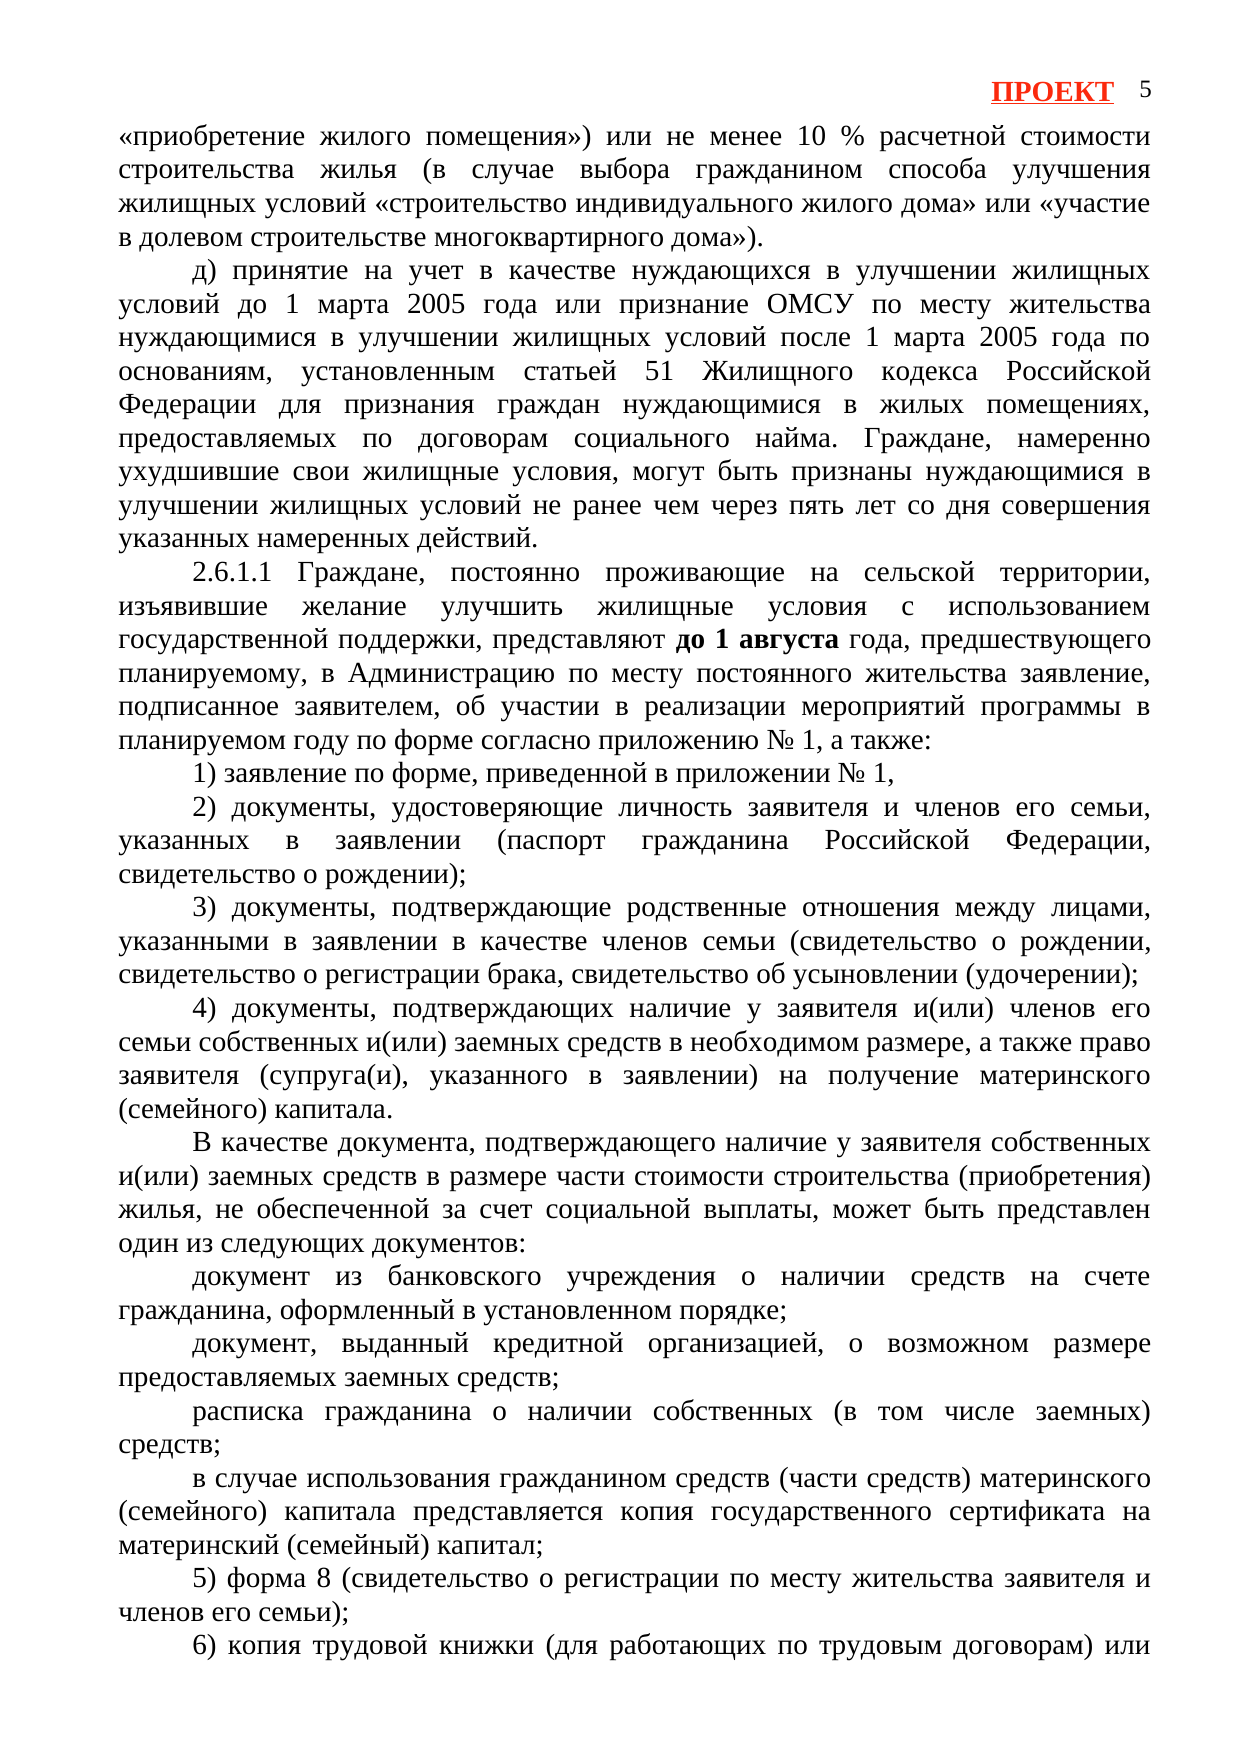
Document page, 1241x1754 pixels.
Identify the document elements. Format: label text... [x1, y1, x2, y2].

text документ, выданный кредитной организацией, о возможном размере предоставляемых заемных средств; [118, 1326, 1152, 1393]
text 5) форма 8 (свидетельство о регистрации по месту жительства заявителя и членов его семьи); [118, 1560, 1152, 1627]
text в случае использования гражданином средств (части средств) материнского (семейного) капитала представляется копия государственного сертификата на материнский (семейный) капитал; [118, 1460, 1152, 1560]
text 2.6.1.1 Граждане, постоянно проживающие на сельской территории, изъявившие желание улучшить жилищные условия с использованием государственной поддержки, представляют до 1 августа года, предшествующего планируемому, в Администрацию по месту постоянного жительства заявление, подписанное заявителем, об участии в реализации мероприятий программы в планируемом году по форме согласно приложению № 1, а также: [118, 554, 1152, 755]
text В качестве документа, подтверждающего наличие у заявителя собственных и(или) заемных средств в размере части стоимости строительства (приобретения) жилья, не обеспеченной за счет социальной выплаты, может быть представлен один из следующих документов: [118, 1124, 1152, 1258]
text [118, 1627, 1152, 1661]
text 4) документы, подтверждающих наличие у заявителя и(или) членов его семьи собственных и(или) заемных средств в необходимом размере, а также право заявителя (супруга(и), указанного в заявлении) на получение материнского (семейного) капитала. [118, 990, 1152, 1124]
text документ из банковского учреждения о наличии средств на счете гражданина, оформленный в установленном порядке; [118, 1258, 1152, 1326]
text д) принятие на учет в качестве нуждающихся в улучшении жилищных условий до 1 марта 2005 года или признание ОМСУ по месту жительства нуждающимися в улучшении жилищных условий после 1 марта 2005 года по основаниям, установленным статьей 51 Жилищного кодекса Российской Федерации для признания граждан нуждающимися в жилых помещениях, предоставляемых по договорам социального найма. Граждане, намеренно ухудшившие свои жилищные условия, могут быть признаны нуждающимися в улучшении жилищных условий не ранее чем через пять лет со дня совершения указанных намеренных действий. [118, 252, 1152, 554]
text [118, 118, 1152, 252]
text 1) заявление по форме, приведенной в приложении № 1, [118, 755, 1152, 789]
text 3) документы, подтверждающие родственные отношения между лицами, указанными в заявлении в качестве членов семьи (свидетельство о рождении, свидетельство о регистрации брака, свидетельство об усыновлении (удочерении); [118, 889, 1152, 990]
text 2) документы, удостоверяющие личность заявителя и членов его семьи, указанных в заявлении (паспорт гражданина Российской Федерации, свидетельство о рождении); [118, 789, 1152, 889]
text расписка гражданина о наличии собственных (в том числе заемных) средств; [118, 1393, 1152, 1460]
